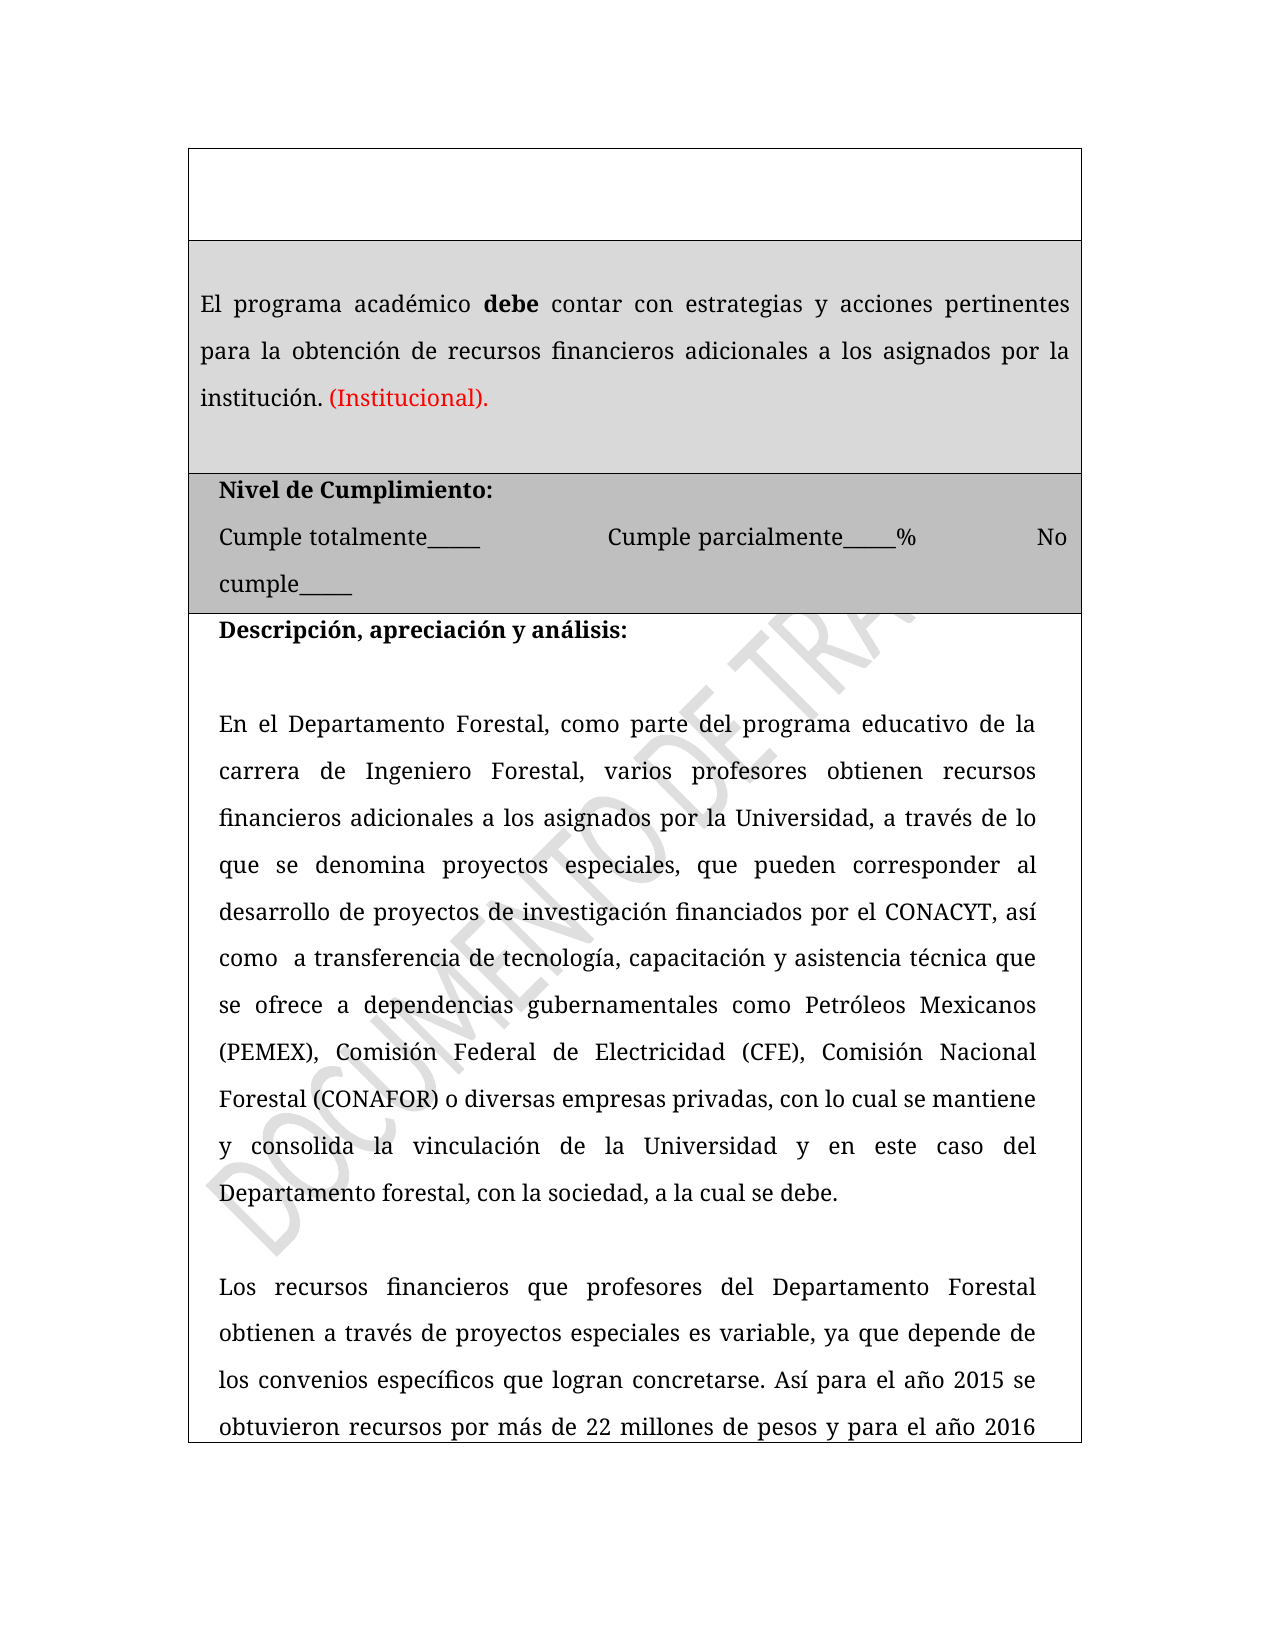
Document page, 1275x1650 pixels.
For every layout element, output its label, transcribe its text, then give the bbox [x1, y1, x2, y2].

table_cell Nivel de Cumplimiento: Cumple totalmente_____ Cumple parcialmente_____% No cumple_____ [189, 474, 1081, 613]
table_cell El programa académico debe contar con estrategias y acciones pertinentes para la obtención de recursos financieros adicionales a los asignados por la institución. (Institucional). [189, 241, 1081, 473]
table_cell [189, 149, 1081, 240]
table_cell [189, 614, 1081, 1442]
